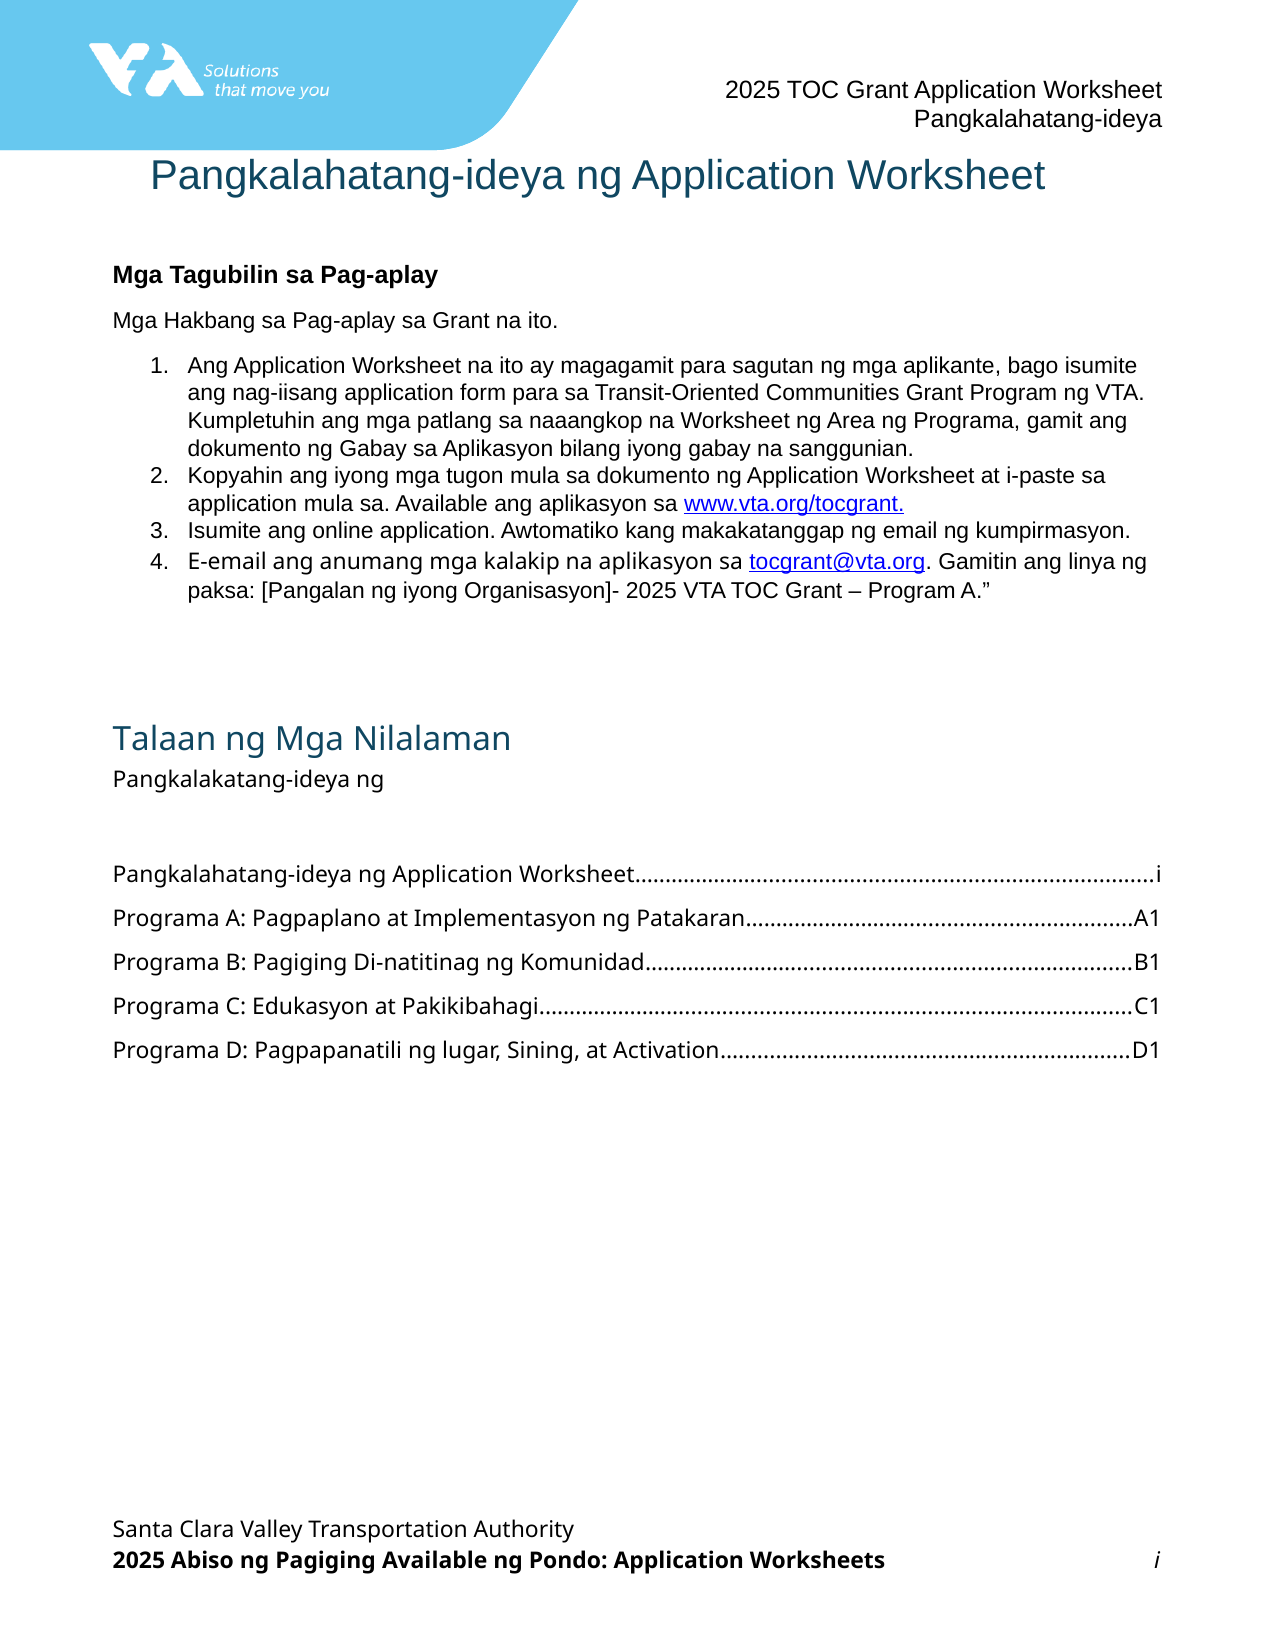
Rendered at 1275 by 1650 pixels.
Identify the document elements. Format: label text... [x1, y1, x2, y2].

list Isumite ang online application. Awtomatiko kang makakatanggap ng email ng kumpirmasyon. [150, 517, 1162, 544]
list E-email ang anumang mga kalakip na aplikasyon sa tocgrant@vta.org. Gamitin ang linya ng paksa: [Pangalan ng iyong Organisasyon]- 2025 VTA TOC Grant – Program A.” [150, 545, 1162, 604]
list Ang Application Worksheet na ito ay magagamit para sagutan ng mga aplikante, bago isumite ang nag-iisang application form para sa Transit-Oriented Communities Grant Program ng VTA. Kumpletuhin ang mga patlang sa naaangkop na Worksheet ng Area ng Programa, gamit ang dokumento ng Gabay sa Aplikasyon bilang iyong gabay na sanggunian. [150, 352, 1162, 461]
text Mga Hakbang sa Pag-aplay sa Grant na ito. [112, 307, 1162, 334]
picture [89, 43, 329, 99]
subtitle Pangkalahatang-ideya ng Application Worksheet [150, 150, 1162, 198]
list Kopyahin ang iyong mga tugon mula sa dokumento ng Application Worksheet at i-paste sa application mula sa. Available ang aplikasyon sa www.vta.org/tocgrant. [150, 462, 1162, 516]
text Mga Tagubilin sa Pag-aplay [112, 260, 1162, 289]
